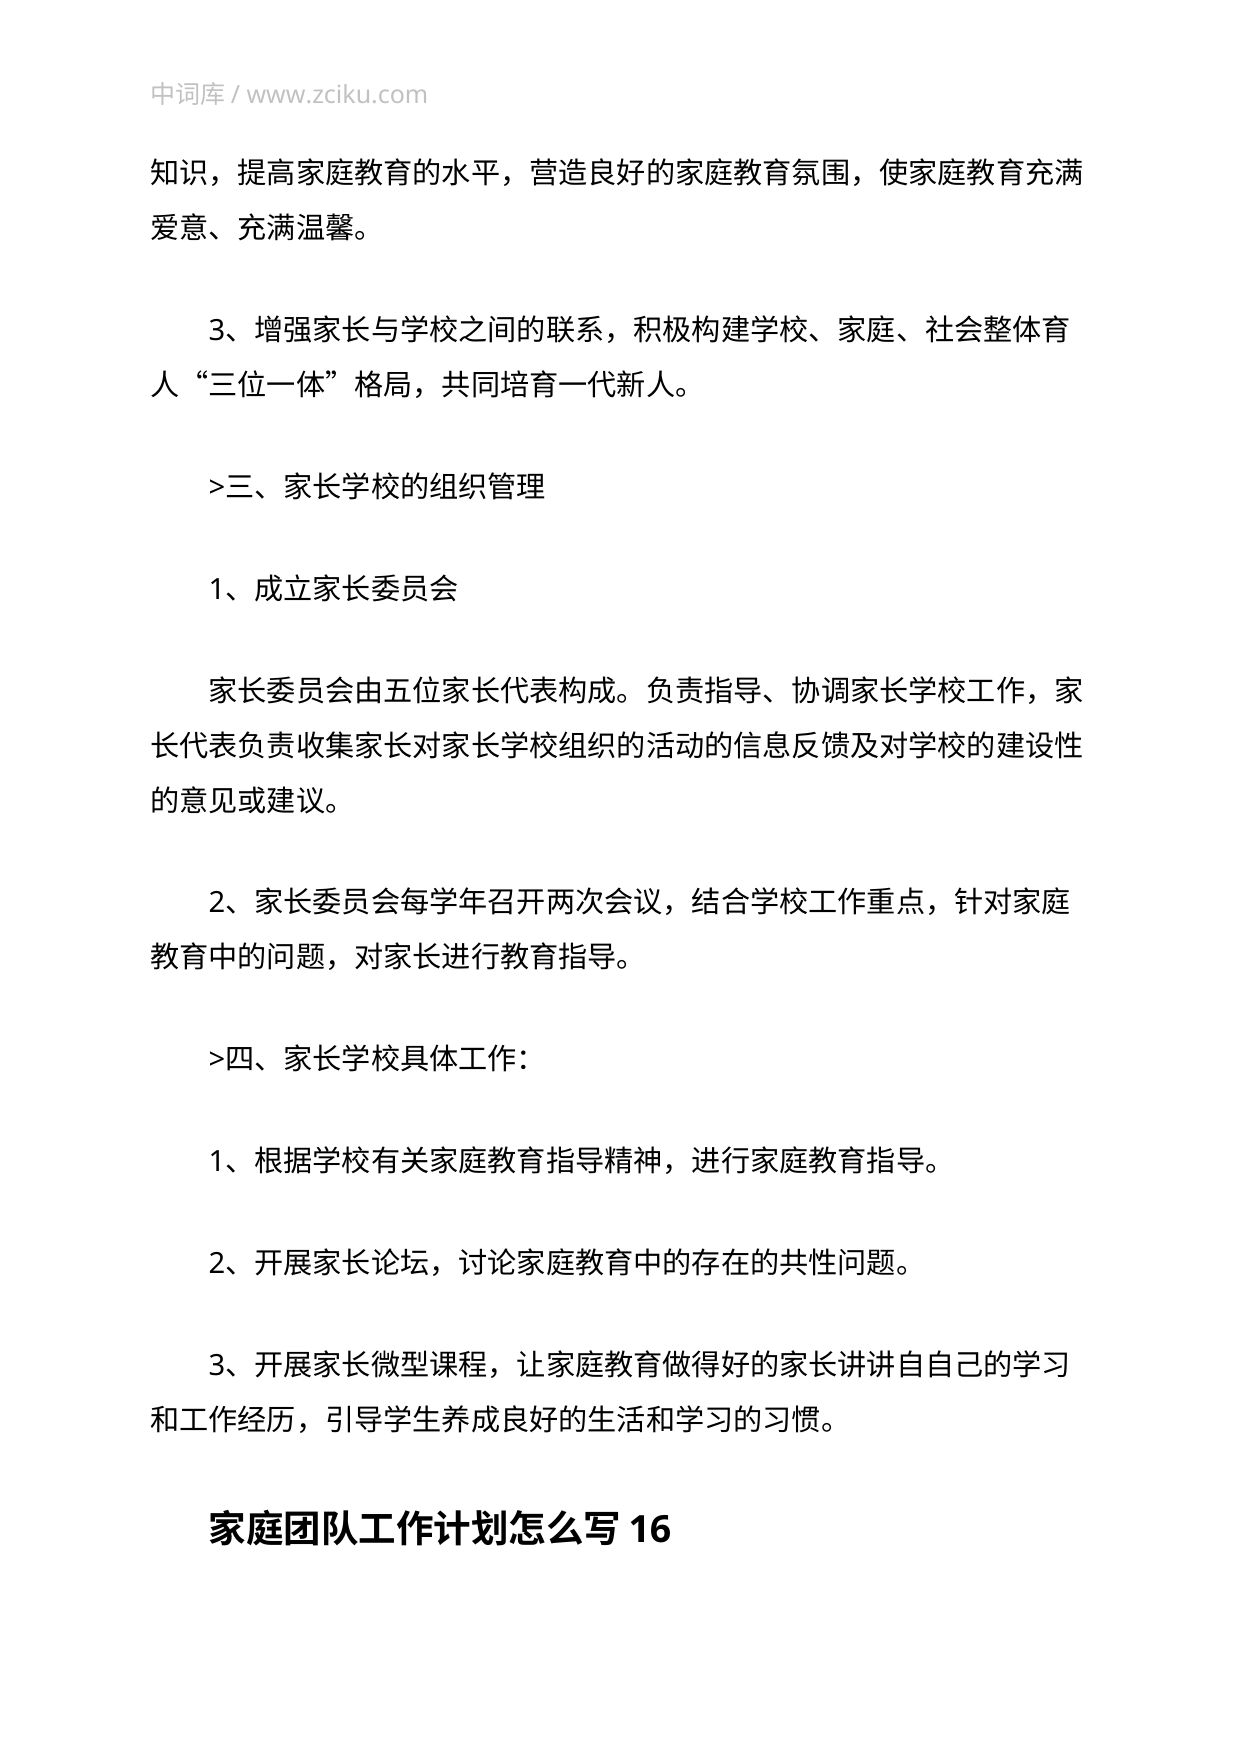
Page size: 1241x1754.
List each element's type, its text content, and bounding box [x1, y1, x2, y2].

text >四、家长学校具体工作： [150, 1036, 1090, 1078]
text 2、开展家长论坛，讨论家庭教育中的存在的共性问题。 [150, 1240, 1090, 1282]
text 2、家长委员会每学年召开两次会议，结合学校工作重点，针对家庭教育中的问题，对家长进行教育指导。 [150, 879, 1090, 976]
text 3、增强家长与学校之间的联系，积极构建学校、家庭、社会整体育人“三位一体”格局，共同培育一代新人。 [150, 307, 1090, 404]
text 1、成立家长委员会 [150, 565, 1090, 608]
text 1、根据学校有关家庭教育指导精神，进行家庭教育指导。 [150, 1138, 1090, 1180]
text 家庭团队工作计划怎么写16 [150, 1498, 1090, 1553]
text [150, 150, 1090, 247]
text 家长委员会由五位家长代表构成。负责指导、协调家长学校工作，家长代表负责收集家长对家长学校组织的活动的信息反馈及对学校的建设性的意见或建议。 [150, 667, 1090, 819]
text 3、开展家长微型课程，让家庭教育做得好的家长讲讲自自己的学习和工作经历，引导学生养成良好的生活和学习的习惯。 [150, 1342, 1090, 1439]
text >三、家长学校的组织管理 [150, 463, 1090, 506]
